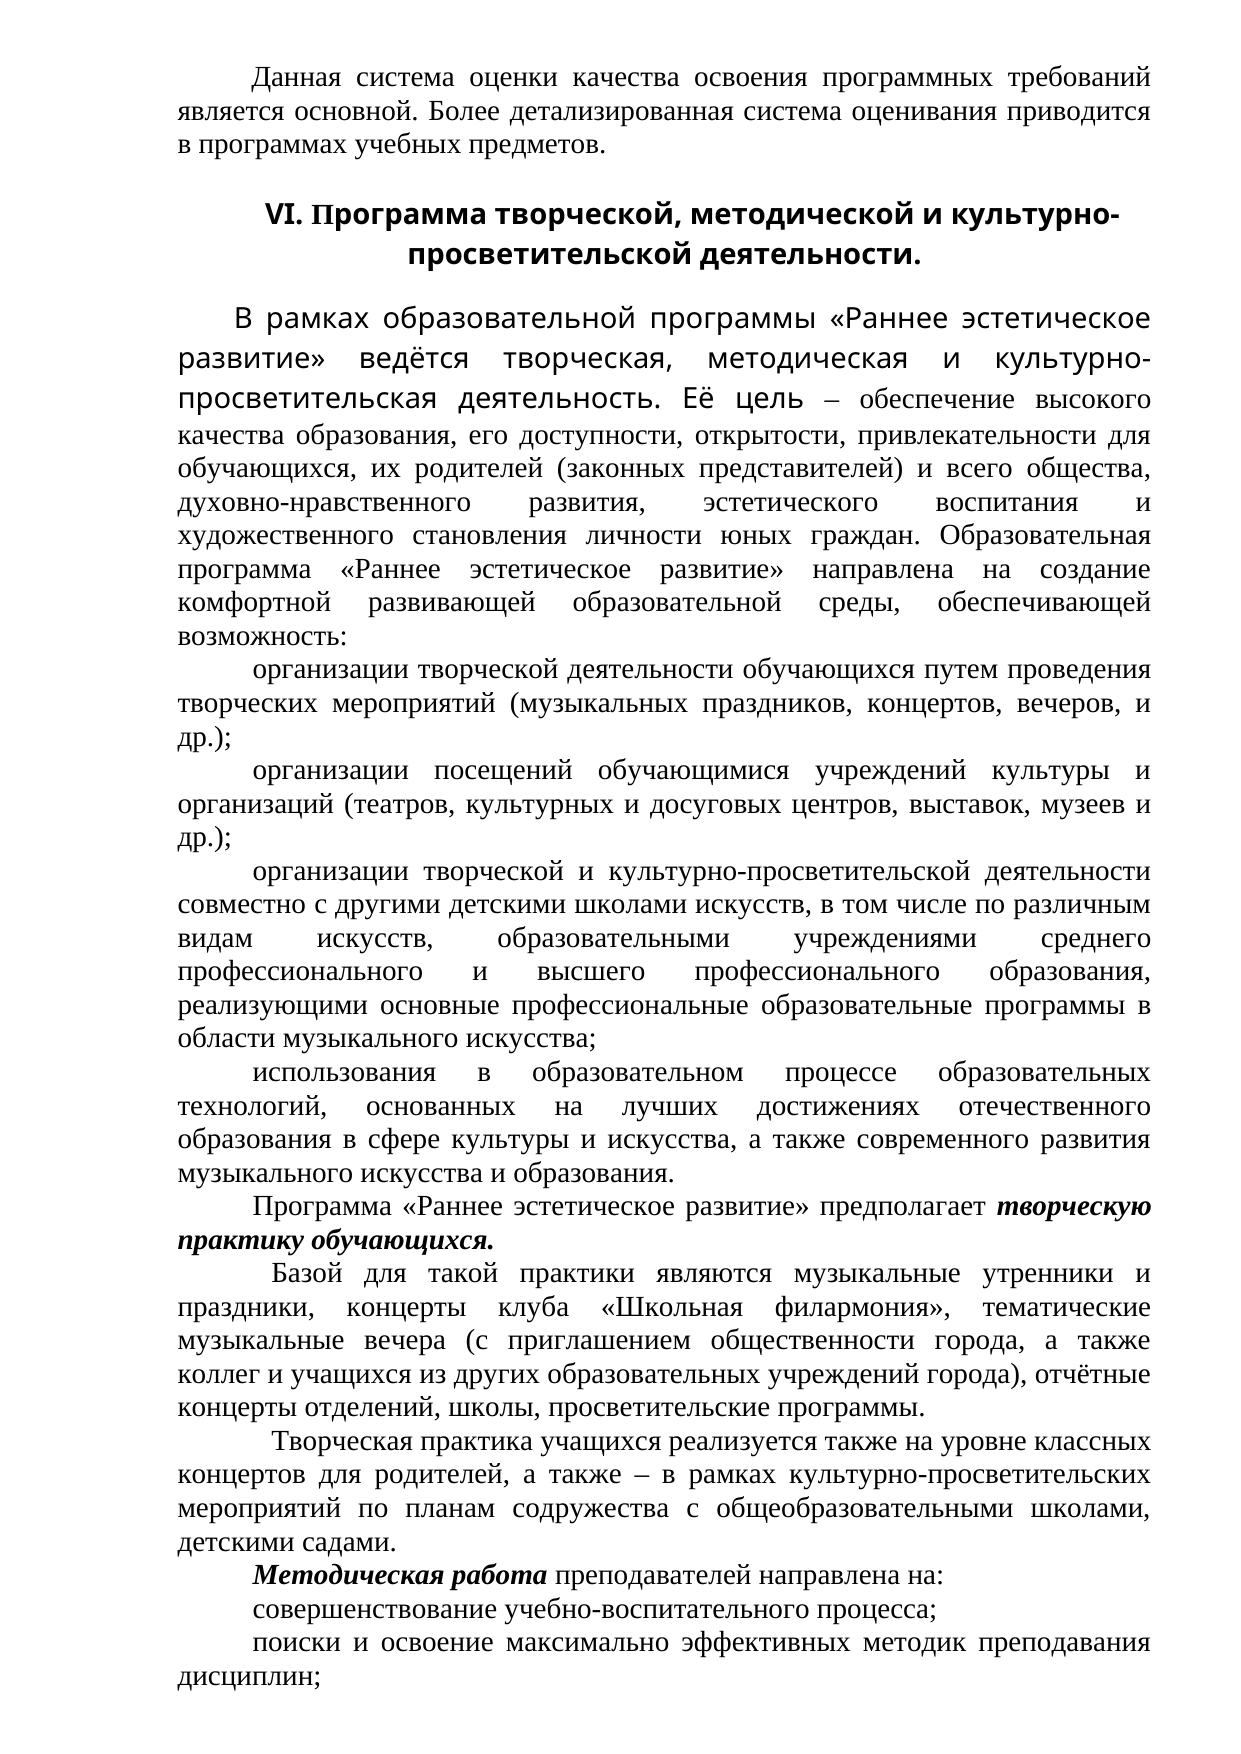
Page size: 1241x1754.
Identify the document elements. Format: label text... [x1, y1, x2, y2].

text Методическая работа преподавателей направлена на: [177, 1557, 1152, 1591]
text Программа «Раннее эстетическое развитие» предполагает творческую практику обучающихся. [177, 1188, 1152, 1255]
text совершенствование учебно-воспитательного процесса; [177, 1591, 1152, 1624]
text VI. Программа творческой, методической и культурно-просветительской деятельности. [177, 193, 1152, 273]
text организации творческой деятельности обучающихся путем проведения творческих мероприятий (музыкальных праздников, концертов, вечеров, и др.); [177, 652, 1152, 752]
text Творческая практика учащихся реализуется также на уровне классных концертов для родителей, а также – в рамках культурно-просветительских мероприятий по планам содружества с общеобразовательными школами, детскими садами. [177, 1423, 1152, 1557]
text Данная система оценки качества освоения программных требований является основной. Более детализированная система оценивания приводится в программах учебных предметов. [177, 59, 1152, 160]
text Базой для такой практики являются музыкальные утренники и праздники, концерты клуба «Школьная филармония», тематические музыкальные вечера (с приглашением общественности города, а также коллег и учащихся из других образовательных учреждений города), отчётные концерты отделений, школы, просветительские программы. [177, 1255, 1152, 1423]
text использования в образовательном процессе образовательных технологий, основанных на лучших достижениях отечественного образования в сфере культуры и искусства, а также современного развития музыкального искусства и образования. [177, 1054, 1152, 1188]
text организации посещений обучающимися учреждений культуры и организаций (театров, культурных и досуговых центров, выставок, музеев и др.); [177, 752, 1152, 853]
text поиски и освоение максимально эффективных методик преподавания дисциплин; [177, 1624, 1152, 1691]
text организации творческой и культурно-просветительской деятельности совместно с другими детскими школами искусств, в том числе по различным видам искусств, образовательными учреждениями среднего профессионального и высшего профессионального образования, реализующими основные профессиональные образовательные программы в области музыкального искусства; [177, 853, 1152, 1054]
text В рамках образовательной программы «Раннее эстетическое развитие» ведётся творческая, методическая и культурно-просветительская деятельность. Её цель – обеспечение высокого качества образования, его доступности, открытости, привлекательности для обучающихся, их родителей (законных представителей) и всего общества, духовно-нравственного развития, эстетического воспитания и художественного становления личности юных граждан. Образовательная программа «Раннее эстетическое развитие» направлена на создание комфортной развивающей образовательной среды, обеспечивающей возможность: [177, 298, 1152, 652]
